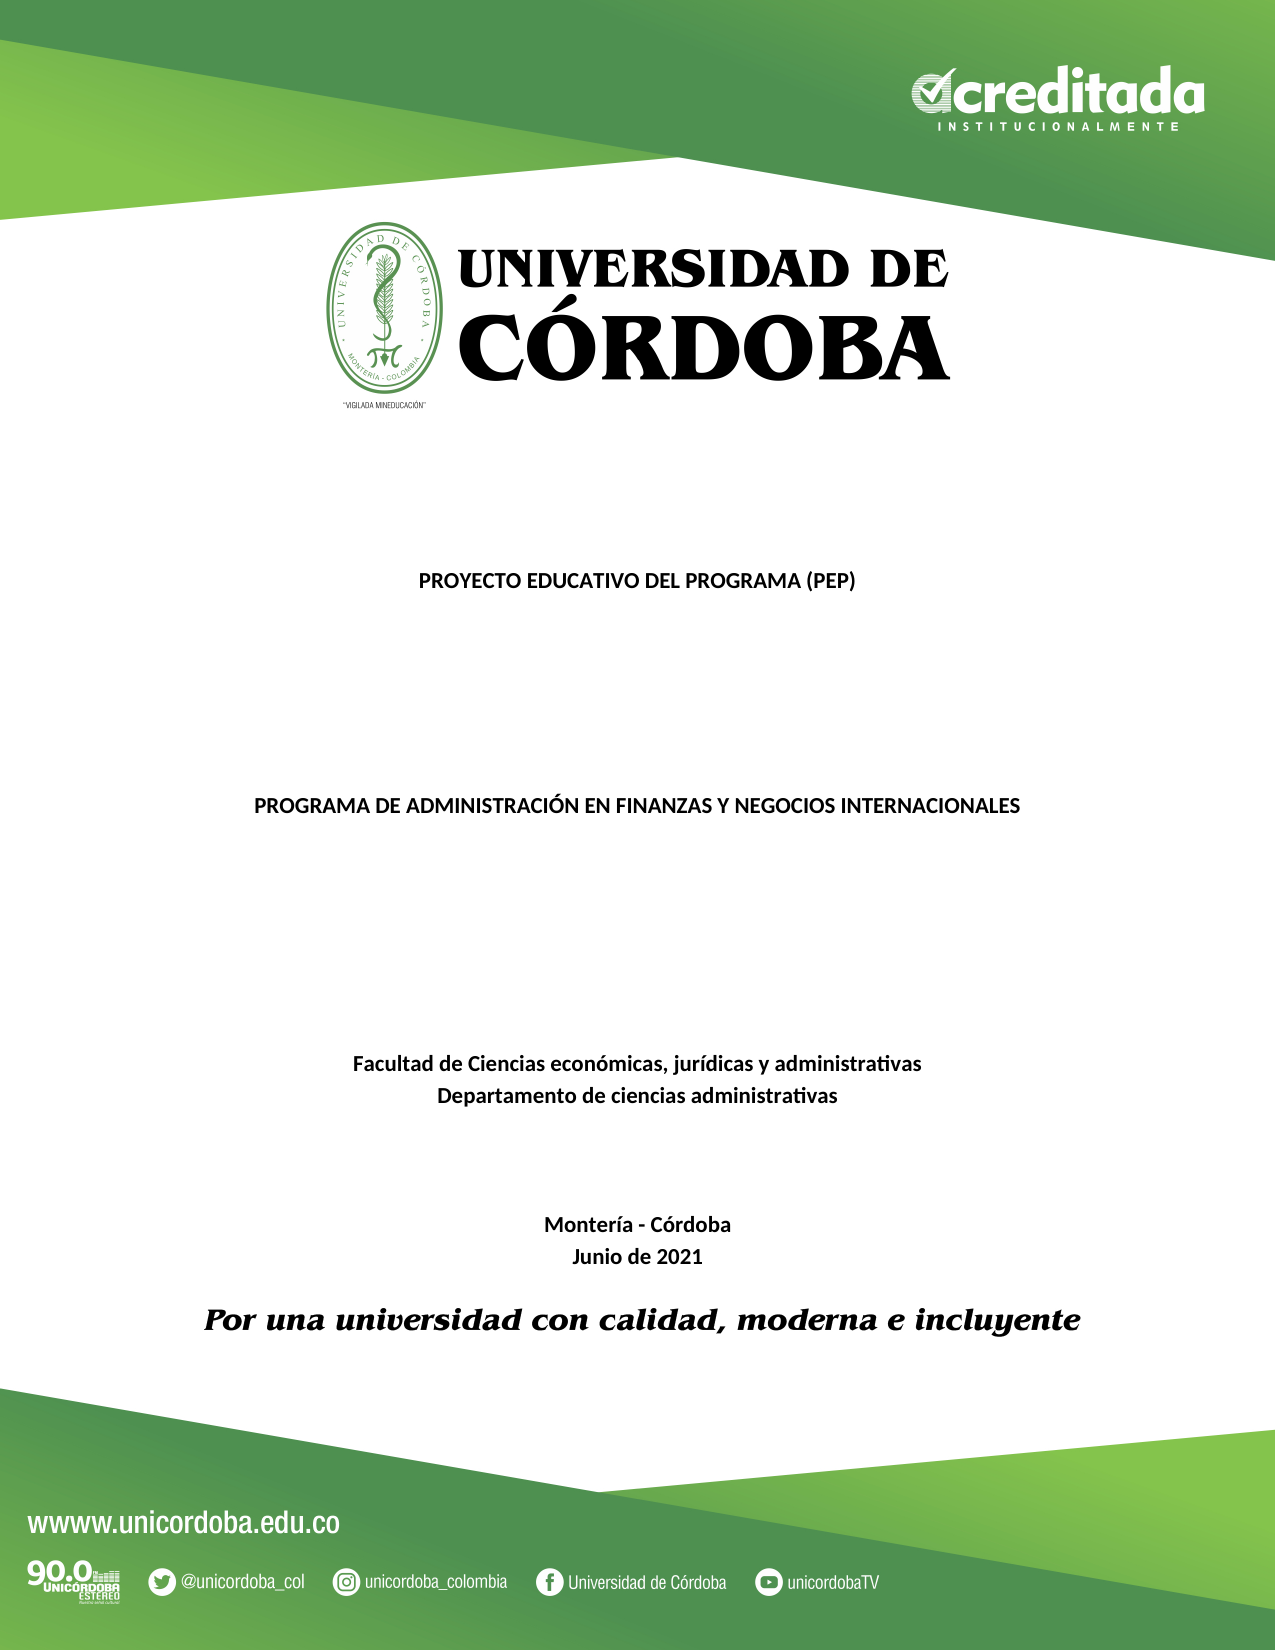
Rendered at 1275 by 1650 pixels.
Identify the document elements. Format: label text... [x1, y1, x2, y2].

text PROGRAMA DE ADMINISTRACIÓN EN FINANZAS Y NEGOCIOS INTERNACIONALES [177, 791, 1098, 819]
text Junio de 2021 [177, 1242, 1098, 1270]
text PROYECTO EDUCATIVO DEL PROGRAMA (PEP) [177, 566, 1098, 594]
picture [0, 0, 1275, 1650]
text Facultad de Ciencias económicas, jurídicas y administrativas [177, 1049, 1098, 1077]
text Montería - Córdoba [177, 1210, 1098, 1238]
text Departamento de ciencias administrativas [177, 1081, 1098, 1109]
